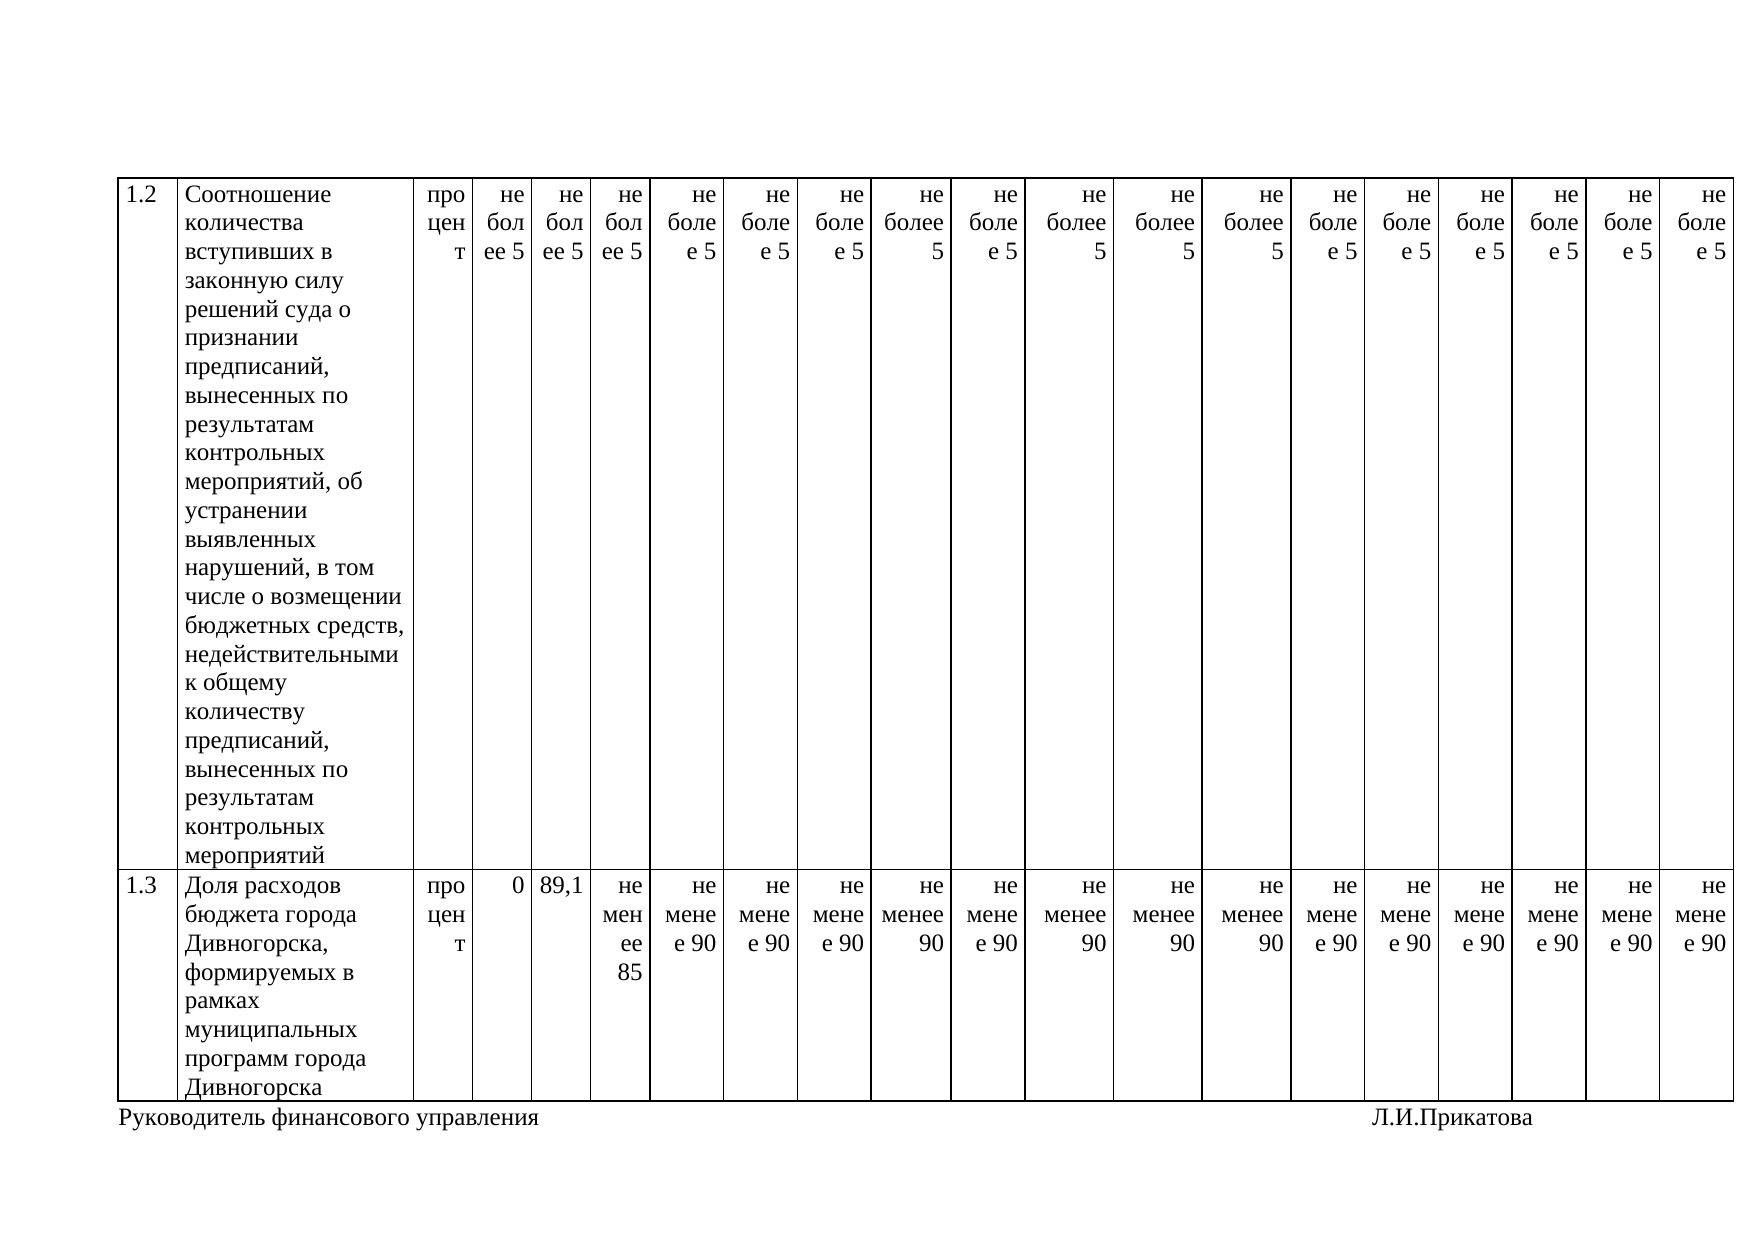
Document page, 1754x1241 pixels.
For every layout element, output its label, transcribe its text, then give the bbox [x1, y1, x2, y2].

table_cell не менее 90 [798, 870, 870, 1100]
table_cell не более 5 [1439, 179, 1511, 869]
table_cell не менее 90 [1587, 870, 1659, 1100]
table_cell не менее 90 [651, 870, 723, 1100]
table_cell 0 [473, 870, 531, 1100]
table_cell не более 5 [1292, 179, 1364, 869]
table_cell не менее 90 [1114, 870, 1201, 1100]
table_cell не менее 90 [952, 870, 1024, 1100]
text Руководитель финансового управления Л.И.Прикатова [118, 1102, 1636, 1131]
table_cell не менее 90 [1660, 870, 1733, 1100]
table_cell не менее 90 [1203, 870, 1290, 1100]
table_cell Соотношение количества вступивших в законную силу решений суда о признании предписаний, вынесенных по результатам контрольных мероприятий, об устранении выявленных нарушений, в том числе о возмещении бюджетных средств, недействительными к общему количеству предписаний, вынесенных по результатам контрольных мероприятий [178, 179, 413, 869]
table_cell процент [414, 179, 472, 869]
table_cell не менее 90 [1026, 870, 1113, 1100]
table_cell не менее 90 [724, 870, 797, 1100]
table_cell не более 5 [872, 179, 950, 869]
table_cell процент [414, 870, 472, 1100]
table_cell не менее 90 [1292, 870, 1364, 1100]
table_cell не менее 90 [1439, 870, 1511, 1100]
table_cell не менее 90 [1365, 870, 1438, 1100]
table_cell не более 5 [1365, 179, 1438, 869]
table_cell Доля расходов бюджета города Дивногорска, формируемых в рамках муниципальных программ города Дивногорска [178, 870, 413, 1100]
table_cell не более 5 [798, 179, 870, 869]
table_cell не более 5 [1026, 179, 1113, 869]
table_cell не более 5 [532, 179, 590, 869]
table_cell 1.3 [119, 870, 177, 1100]
table_cell не более 5 [591, 179, 649, 869]
table_cell 1.2 [119, 179, 177, 869]
table_cell не более 5 [724, 179, 797, 869]
table_cell не более 5 [1114, 179, 1201, 869]
table_cell не менее 85 [591, 870, 649, 1100]
table_cell не менее 90 [872, 870, 950, 1100]
table_cell не более 5 [1660, 179, 1733, 869]
table_cell 89,1 [532, 870, 590, 1100]
table_cell не менее 90 [1513, 870, 1585, 1100]
table_cell не более 5 [1203, 179, 1290, 869]
table_cell не более 5 [1587, 179, 1659, 869]
table_cell не более 5 [651, 179, 723, 869]
table_cell не более 5 [473, 179, 531, 869]
table_cell не более 5 [952, 179, 1024, 869]
table_cell не более 5 [1513, 179, 1585, 869]
